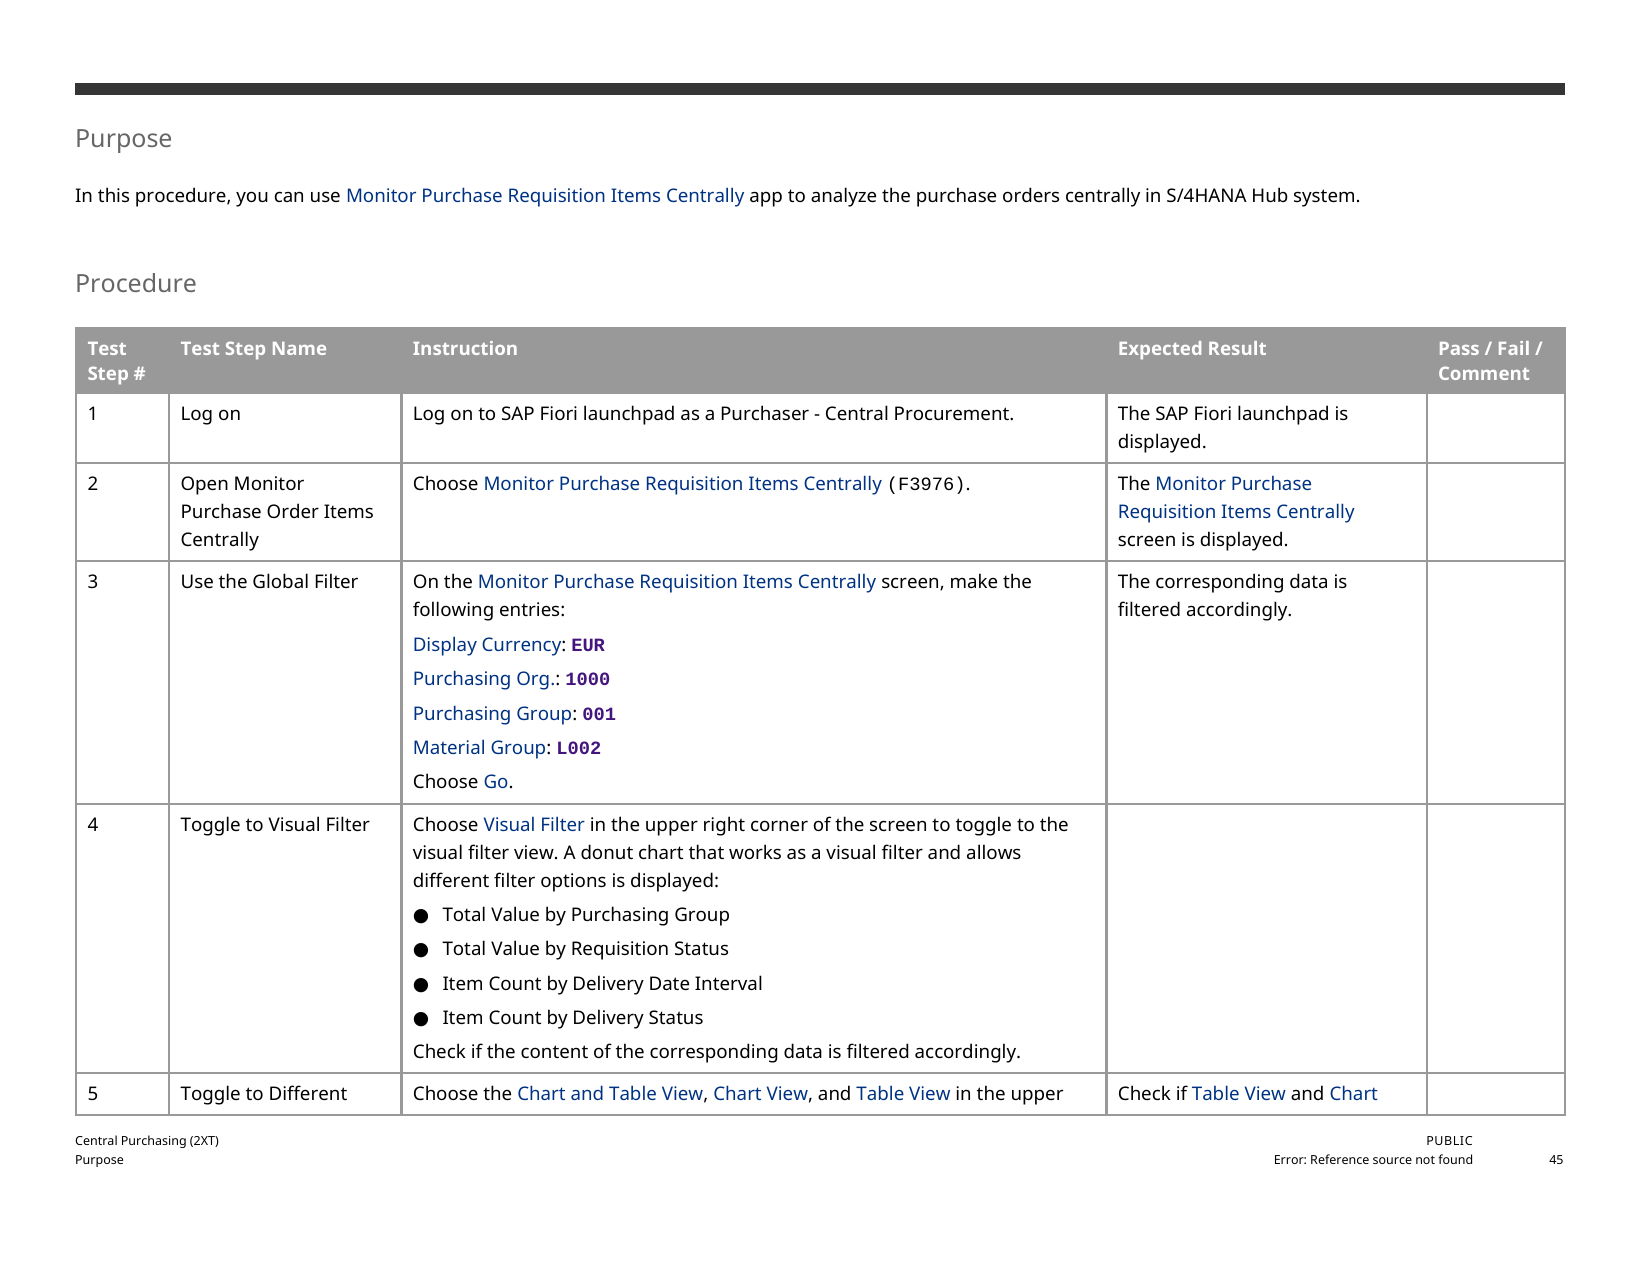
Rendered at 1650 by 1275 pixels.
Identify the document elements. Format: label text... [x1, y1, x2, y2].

table_cell Log on [170, 394, 400, 462]
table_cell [170, 1074, 400, 1114]
table_cell [1428, 562, 1564, 803]
title Procedure [75, 269, 1565, 298]
table_cell The SAP Fiori launchpad is displayed. [1108, 394, 1426, 462]
table_header Expected Result [1108, 329, 1426, 392]
table_cell Open Monitor Purchase Order Items Centrally [170, 464, 400, 560]
table_cell Log on to SAP Fiori launchpad as a Purchaser - Central Procurement. [403, 394, 1105, 462]
table_header Pass / Fail / Comment [1428, 329, 1564, 392]
title Purpose [75, 124, 1565, 153]
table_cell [1108, 1074, 1426, 1114]
table_cell [1428, 805, 1564, 1072]
table_cell The corresponding data is filtered accordingly. [1108, 562, 1426, 803]
table_cell [1428, 464, 1564, 560]
table_cell The Monitor Purchase Requisition Items Centrally screen is displayed. [1108, 464, 1426, 560]
table_cell Toggle to Visual Filter [170, 805, 400, 1072]
table_cell Choose Monitor Purchase Requisition Items Centrally (F3976). [403, 464, 1105, 560]
table_cell 1 [77, 394, 168, 462]
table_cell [403, 1074, 1105, 1114]
table_cell 5 [77, 1074, 168, 1114]
table_cell On the Monitor Purchase Requisition Items Centrally screen, make the following entries: Display Currency: EUR Purchasing Org.: 1000 Purchasing Group: 001 Material Group: L002 Choose Go. [403, 562, 1105, 803]
table_cell [1108, 805, 1426, 1072]
table_header Instruction [403, 329, 1105, 392]
table_cell 3 [77, 562, 168, 803]
table_cell 2 [77, 464, 168, 560]
table_cell [1428, 394, 1564, 462]
table_cell Choose Visual Filter in the upper right corner of the screen to toggle to the visual filter view. A donut chart that works as a visual filter and allows different filter options is displayed: Total Value by Purchasing Group Total Value by Requisition Status Item Count by Delivery Date Interval Item Count by Delivery Status Check if the content of the corresponding data is filtered accordingly. [403, 805, 1105, 1072]
table_header Test Step # [77, 329, 168, 392]
text In this procedure, you can use Monitor Purchase Requisition Items Centrally app to analyze the purchase orders centrally in S/4HANA Hub system. [75, 182, 1565, 208]
table_header Test Step Name [170, 329, 400, 392]
table_cell Use the Global Filter [170, 562, 400, 803]
table_cell [1428, 1074, 1564, 1114]
table_cell 4 [77, 805, 168, 1072]
